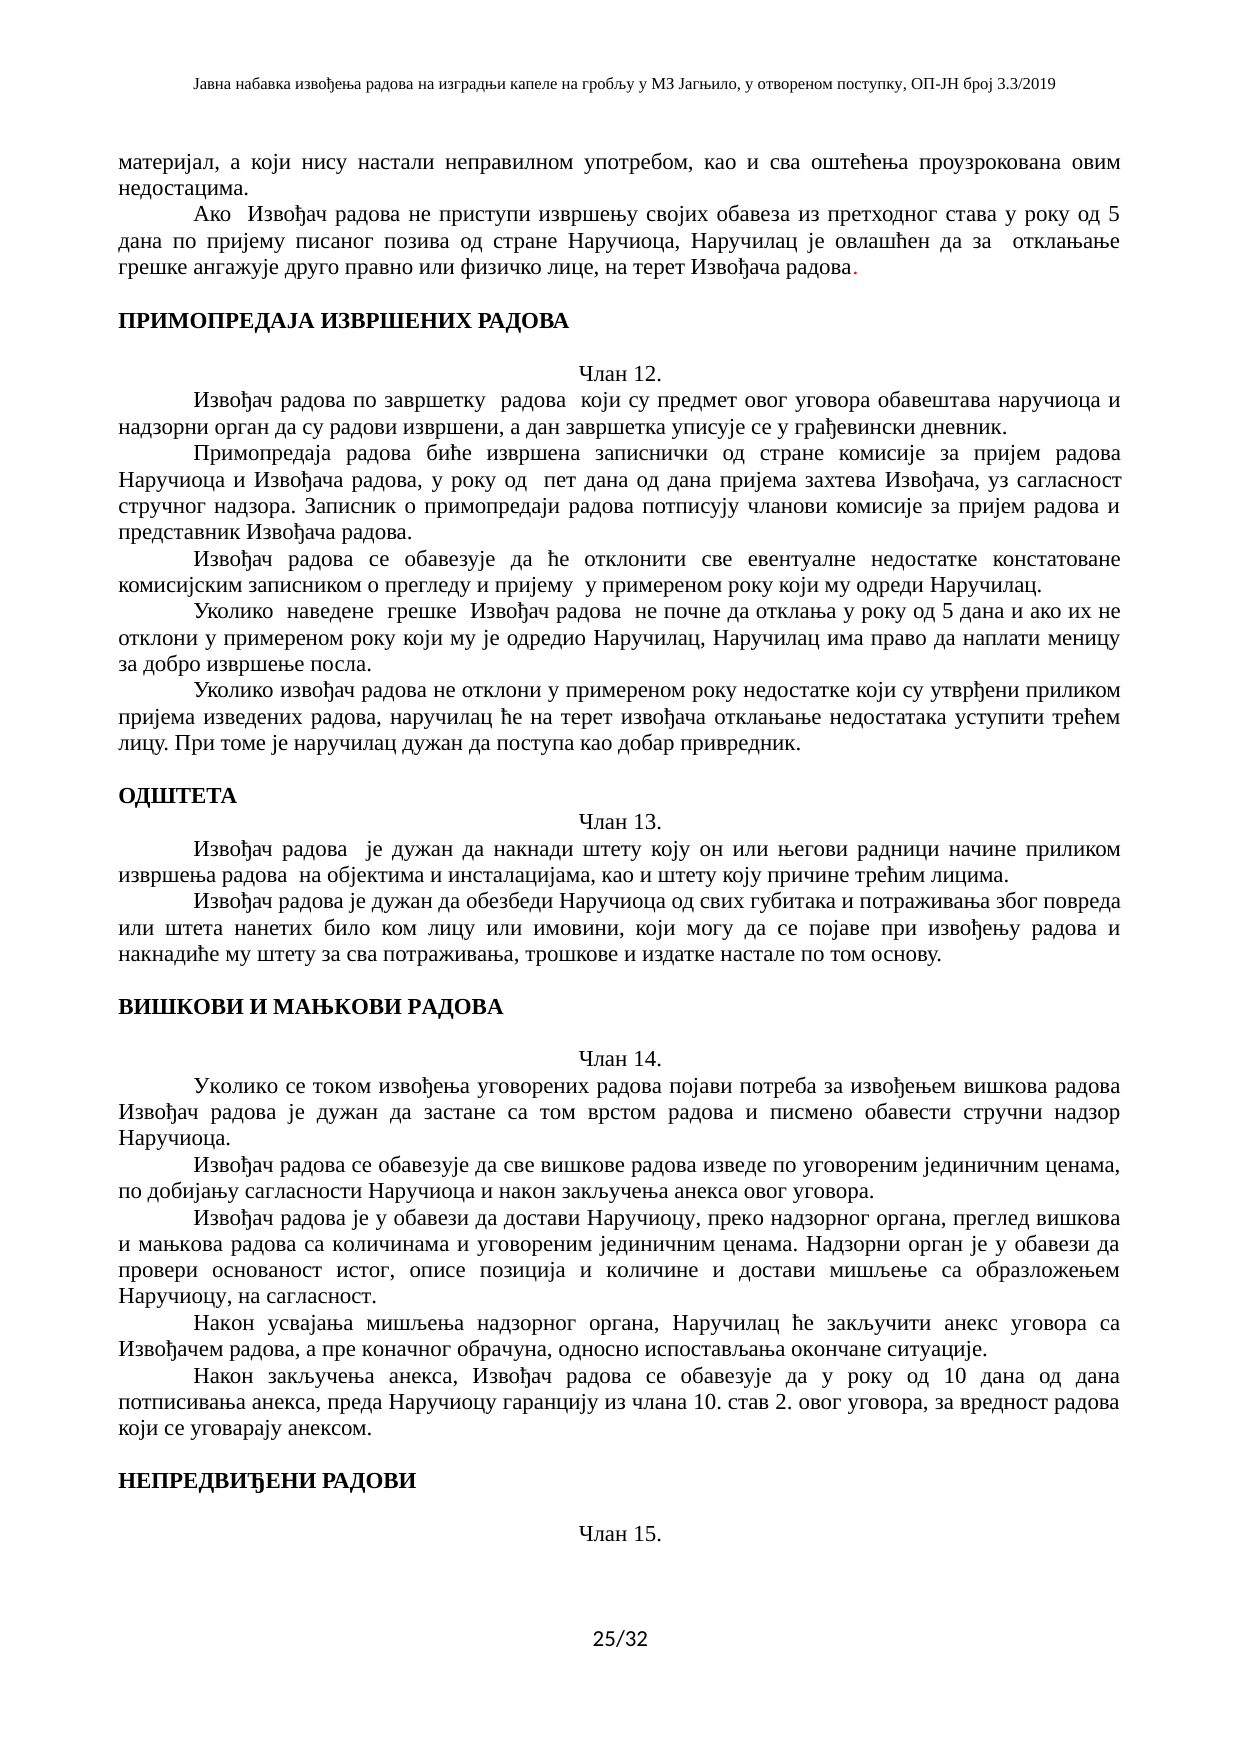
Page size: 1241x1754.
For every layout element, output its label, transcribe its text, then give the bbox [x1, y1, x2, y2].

text Уколико се током извођења уговорених радова појави потреба за извођењем вишкова радова Извођач радова је дужан да застане са том врстом радова и писмено обавести стручни надзор Наручиоца. [118, 1072, 1122, 1151]
text Уколико извођач радова не отклони у примереном року недостатке који су утврђени приликом пријема изведених радова, наручилац ће на терет извођача отклањање недостатака уступити трећем лицу. При томе је наручилац дужан да поступа као добар привредник. [118, 676, 1122, 756]
text Члан 14. [118, 1045, 1122, 1072]
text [118, 148, 1122, 200]
text Ако Извођач радова не приступи извршењу својих обавеза из претходног става у року од 5 дана по пријему писаног позива од стране Наручиоца, Наручилац је овлашћен да за отклањање грешке ангажује друго правно или физичко лице, на терет Извођача радова. [118, 200, 1122, 279]
text Члан 13. [118, 808, 1122, 834]
text Извођач радова се обавезује да ће отклонити све евентуалне недостатке констатоване комисијским записником о прегледу и пријему у примереном року који му одреди Наручилац. [118, 545, 1122, 597]
text ПРИМОПРЕДАЈА ИЗВРШЕНИХ РАДОВА [118, 307, 1122, 334]
text НЕПРЕДВИЂЕНИ РАДОВИ [118, 1467, 1122, 1493]
text Извођач радова је дужан да накнади штету коју он или његови радници начине приликом извршења радова на објектима и инсталацијама, као и штету коју причине трећим лицима. [118, 834, 1122, 887]
text Члан 12. [118, 360, 1122, 387]
text Извођач радова по завршетку радова који су предмет овог уговора обавештава наручиоца и надзорни орган да су радови извршени, а дан завршетка уписује се у грађевински дневник. [118, 387, 1122, 439]
text Уколико наведене грешке Извођач радова не почне да отклања у року од 5 дана и ако их не отклони у примереном року који му је одредио Наручилац, Наручилац има право да наплати меницу за добро извршење посла. [118, 597, 1122, 676]
text Извођач радова се обавезује да све вишкове радова изведе по уговореним јединичним ценама, по добијању сагласности Наручиоца и након закључења анекса овог уговора. [118, 1151, 1122, 1203]
text ОДШТЕТА [118, 782, 1122, 808]
text Извођач радова је дужан да обезбеди Наручиоца од свих губитака и потраживања због повреда или штета нанетих било ком лицу или имовини, који могу да се појаве при извођењу радова и накнадиће му штету за сва потраживања, трошкове и издатке настале по том основу. [118, 887, 1122, 966]
text Извођач радова је у обавези да достави Наручиоцу, преко надзорног органа, преглед вишкова и мањкова радова са количинама и уговореним јединичним ценама. Надзорни орган је у обавези да провери основаност истог, описе позиција и количине и достави мишљење са образложењем Наручиоцу, на сагласност. [118, 1203, 1122, 1309]
text Примопредаја радова биће извршена записнички од стране комисије за пријем радова Наручиоца и Извођача радова, у року од пет дана од дана пријема захтева Извођача, уз сагласност стручног надзора. Записник о примопредаји радова потписују чланови комисије за пријем радова и представник Извођача радова. [118, 439, 1122, 545]
text Члан 15. [118, 1520, 1122, 1546]
text Након усвајања мишљења надзорног органа, Наручилац ће закључити анекс уговора са Извођачем радова, а пре коначног обрачуна, односно испостављања окончане ситуације. [118, 1309, 1122, 1362]
text ВИШКОВИ И МАЊКОВИ РАДОВА [118, 993, 1122, 1019]
text Након закључења анекса, Извођач радова се обавезује да у року од 10 дана од дана потписивања анекса, преда Наручиоцу гаранцију из члана 10. став 2. овог уговора, за вредност радова који се уговарају анексом. [118, 1362, 1122, 1441]
